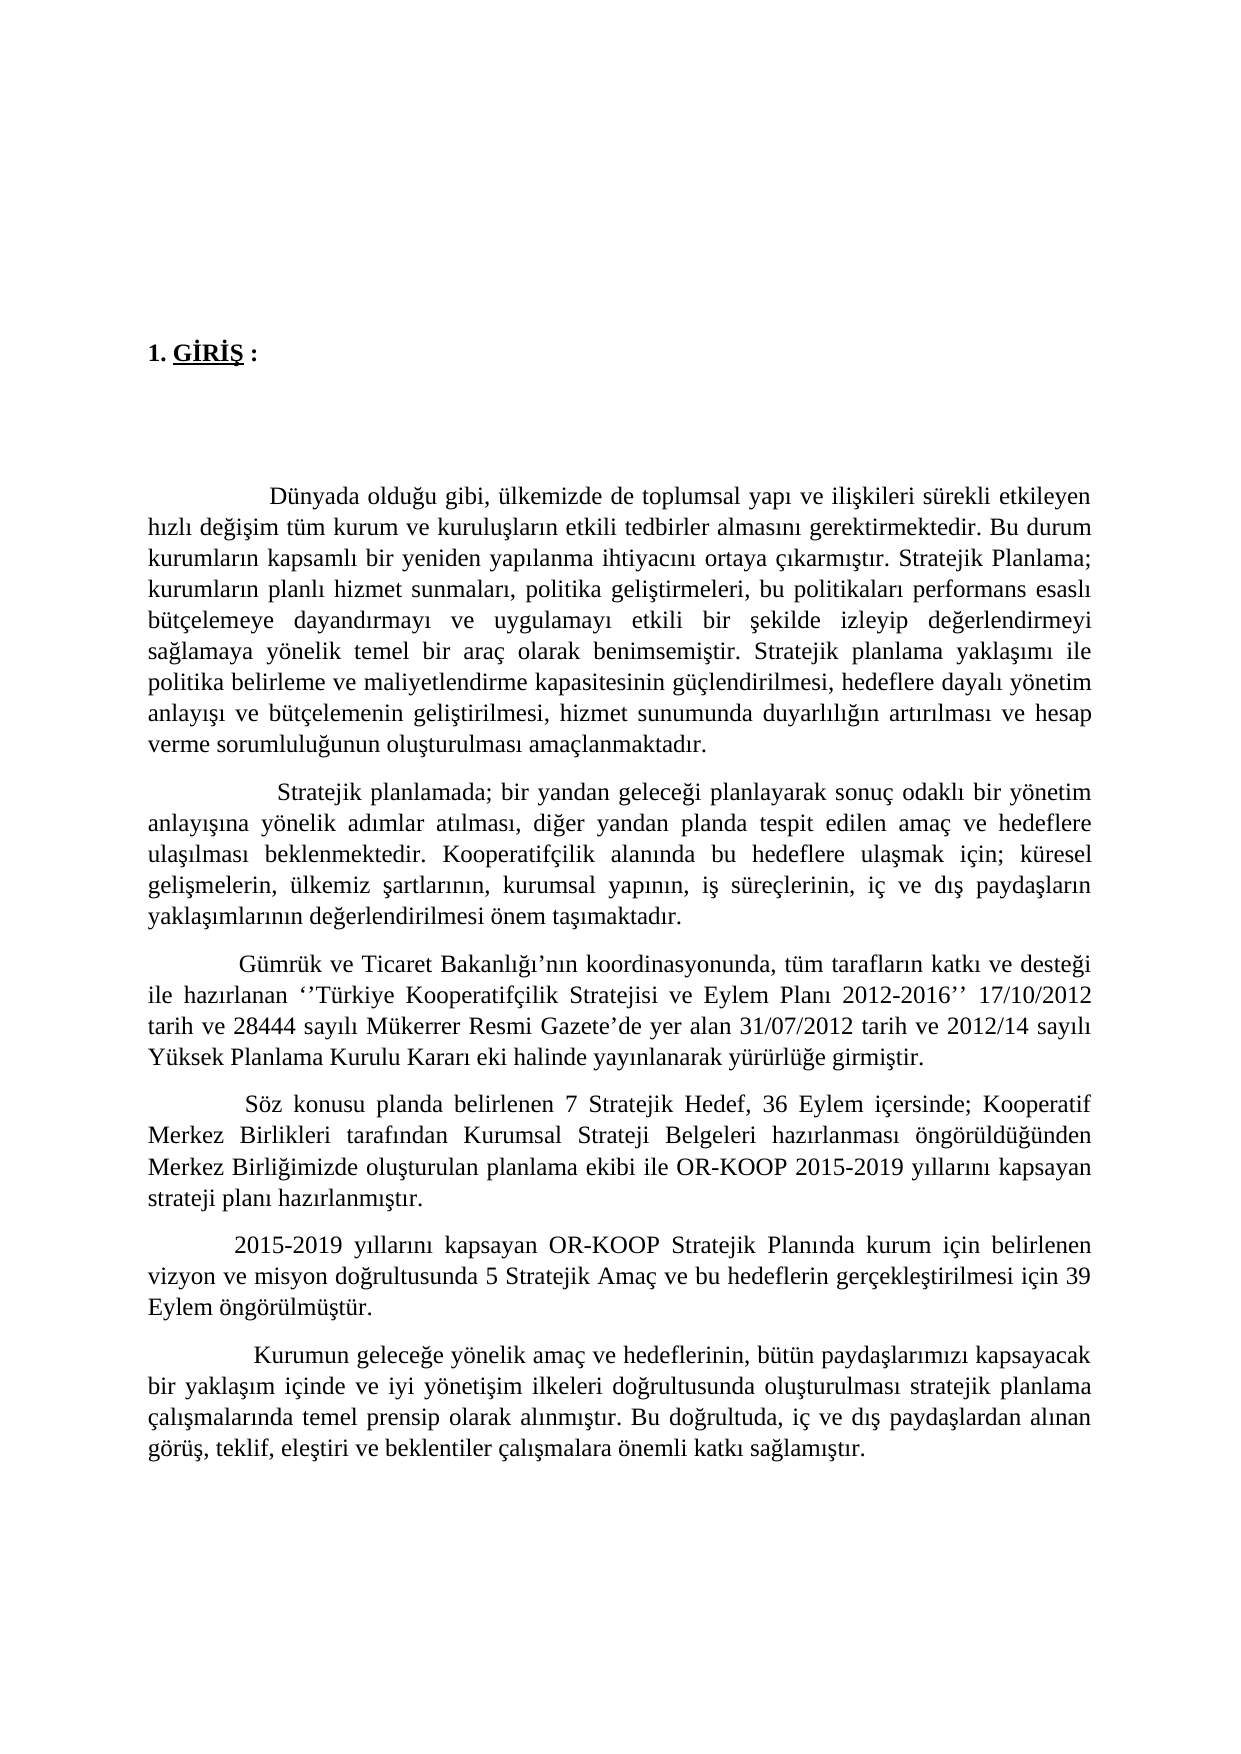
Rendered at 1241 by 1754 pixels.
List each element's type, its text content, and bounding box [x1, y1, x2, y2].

text 2015-2019 yıllarını kapsayan OR-KOOP Stratejik Planında kurum için belirlenen vizyon ve misyon doğrultusunda 5 Stratejik Amaç ve bu hedeflerin gerçekleştirilmesi için 39 Eylem öngörülmüştür. [148, 1230, 1093, 1321]
text Gümrük ve Ticaret Bakanlığı’nın koordinasyonunda, tüm tarafların katkı ve desteği ile hazırlanan ‘’Türkiye Kooperatifçilik Stratejisi ve Eylem Planı 2012-2016’’ 17/10/2012 tarih ve 28444 sayılı Mükerrer Resmi Gazete’de yer alan 31/07/2012 tarih ve 2012/14 sayılı Yüksek Planlama Kurulu Kararı eki halinde yayınlanarak yürürlüğe girmiştir. [148, 949, 1093, 1071]
text 1. GİRİŞ : [148, 338, 1093, 367]
text Söz konusu planda belirlenen 7 Stratejik Hedef, 36 Eylem içersinde; Kooperatif Merkez Birlikleri tarafından Kurumsal Strateji Belgeleri hazırlanması öngörüldüğünden Merkez Birliğimizde oluşturulan planlama ekibi ile OR-KOOP 2015-2019 yıllarını kapsayan strateji planı hazırlanmıştır. [148, 1089, 1093, 1211]
text Kurumun geleceğe yönelik amaç ve hedeflerinin, bütün paydaşlarımızı kapsayacak bir yaklaşım içinde ve iyi yönetişim ilkeleri doğrultusunda oluşturulması stratejik planlama çalışmalarında temel prensip olarak alınmıştır. Bu doğrultuda, iç ve dış paydaşlardan alınan görüş, teklif, eleştiri ve beklentiler çalışmalara önemli katkı sağlamıştır. [148, 1340, 1093, 1462]
text Dünyada olduğu gibi, ülkemizde de toplumsal yapı ve ilişkileri sürekli etkileyen hızlı değişim tüm kurum ve kuruluşların etkili tedbirler almasını gerektirmektedir. Bu durum kurumların kapsamlı bir yeniden yapılanma ihtiyacını ortaya çıkarmıştır. Stratejik Planlama; kurumların planlı hizmet sunmaları, politika geliştirmeleri, bu politikaları performans esaslı bütçelemeye dayandırmayı ve uygulamayı etkili bir şekilde izleyip değerlendirmeyi sağlamaya yönelik temel bir araç olarak benimsemiştir. Stratejik planlama yaklaşımı ile politika belirleme ve maliyetlendirme kapasitesinin güçlendirilmesi, hedeflere dayalı yönetim anlayışı ve bütçelemenin geliştirilmesi, hizmet sunumunda duyarlılığın artırılması ve hesap verme sorumluluğunun oluşturulması amaçlanmaktadır. [148, 481, 1093, 758]
text Stratejik planlamada; bir yandan geleceği planlayarak sonuç odaklı bir yönetim anlayışına yönelik adımlar atılması, diğer yandan planda tespit edilen amaç ve hedeflere ulaşılması beklenmektedir. Kooperatifçilik alanında bu hedeflere ulaşmak için; küresel gelişmelerin, ülkemiz şartlarının, kurumsal yapının, iş süreçlerinin, iç ve dış paydaşların yaklaşımlarının değerlendirilmesi önem taşımaktadır. [148, 777, 1093, 930]
